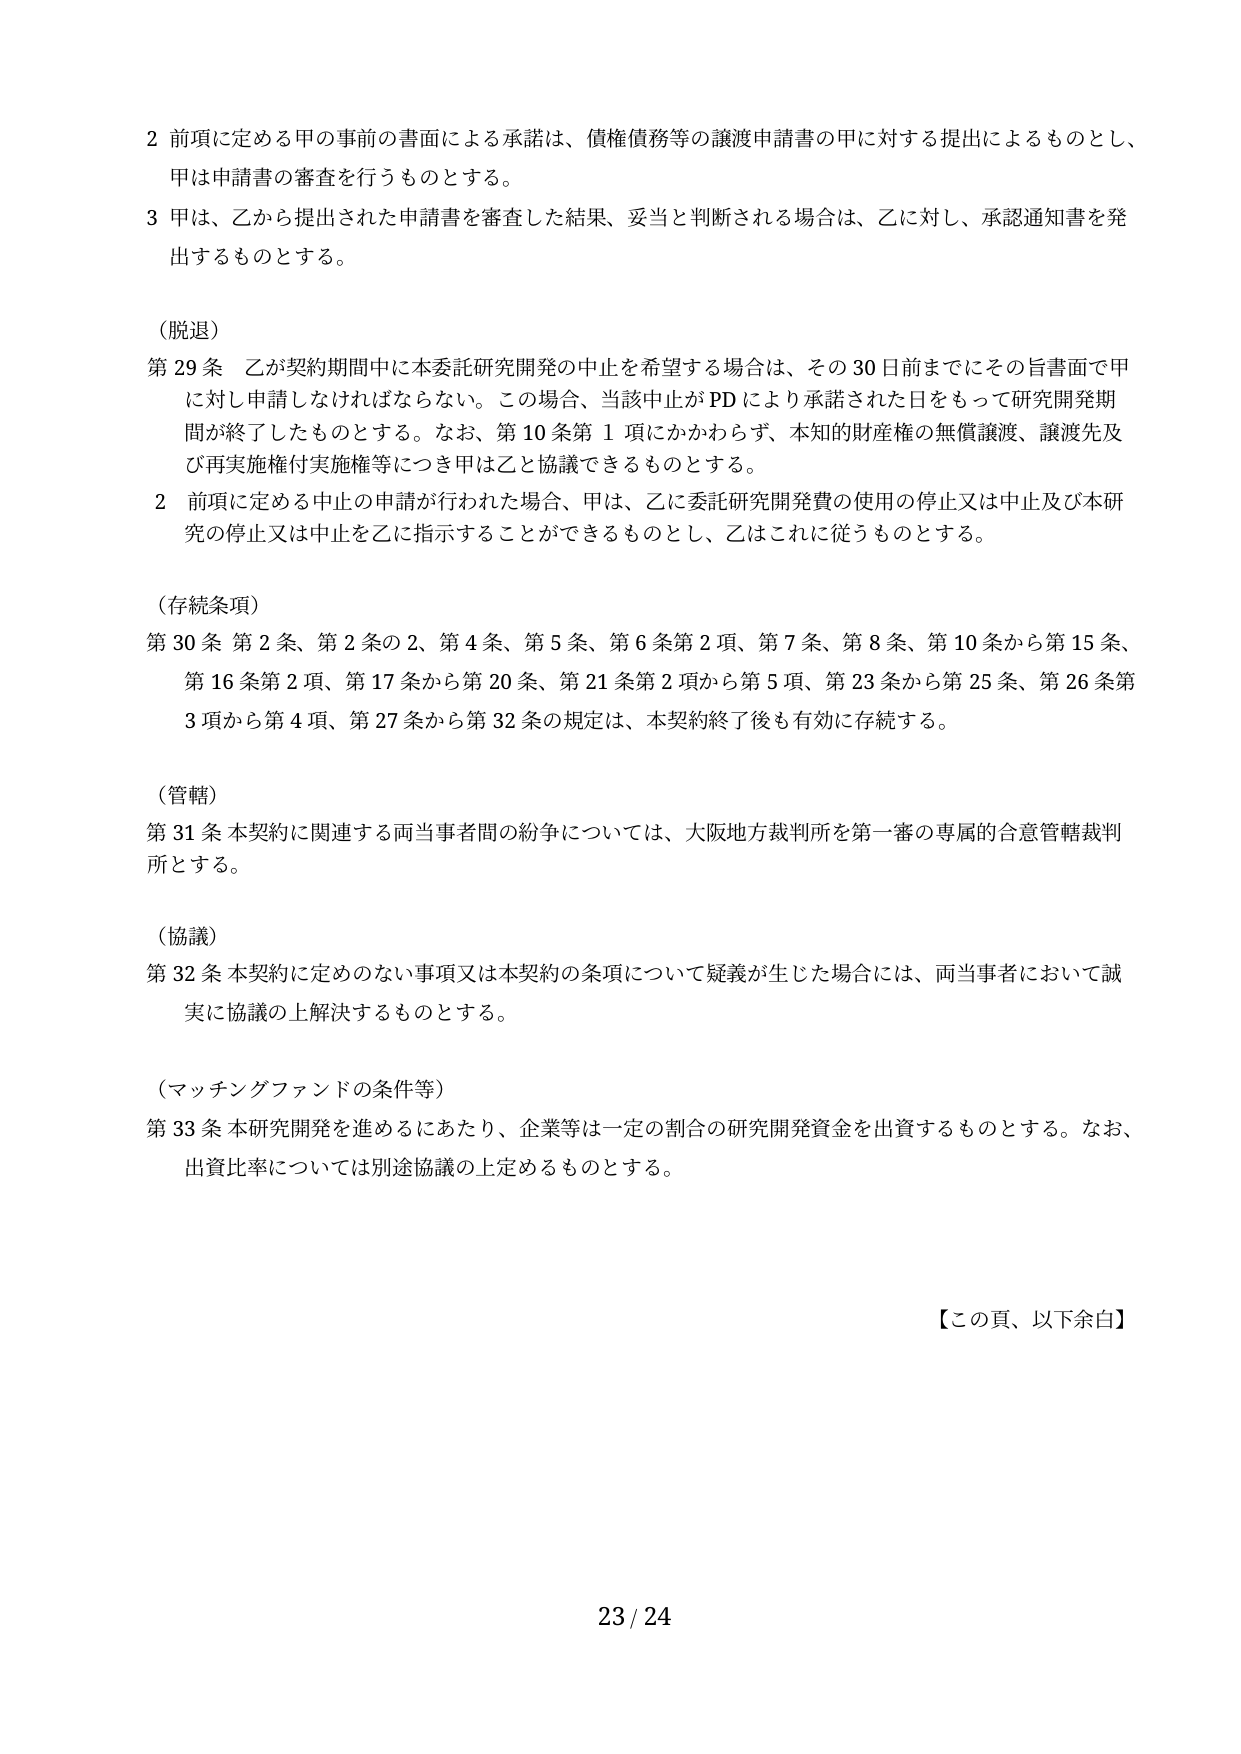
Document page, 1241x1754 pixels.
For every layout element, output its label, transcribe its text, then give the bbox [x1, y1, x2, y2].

text 2 前項に定める中止の申請が行われた場合、甲は、乙に委託研究開発費の使用の停止又は中止及び本研究の停止又は中止を乙に指示することができるものとし、乙はこれに従うものとする。 [154, 486, 1136, 548]
text 第 31 条 本契約に関連する両当事者間の紛争については、大阪地方裁判所を第一審の専属的合意管轄裁判所とする。 [146, 816, 1136, 879]
text （存続条項） [146, 590, 1136, 620]
list 甲は、乙から提出された申請書を審査した結果、妥当と判断される場合は、乙に対し、承認通知書を発出するものとする。 [146, 201, 1136, 270]
list 前項に定める甲の事前の書面による承諾は、債権債務等の譲渡申請書の甲に対する提出によるものとし、甲は申請書の審査を行うものとする。 [146, 123, 1136, 192]
text 【この頁、以下余白】 [146, 1303, 1136, 1333]
text 第 29 条 乙が契約期間中に本委託研究開発の中止を希望する場合は、その30日前までにその旨書面で甲に対し申請しなければならない。この場合、当該中止がPDにより承諾された日をもって研究開発期間が終了したものとする。なお、第 10 条第 １ 項にかかわらず、本知的財産権の無償譲渡、譲渡先及び再実施権付実施権等につき甲は乙と協議できるものとする。 [148, 352, 1136, 479]
text （脱退） [148, 315, 1136, 345]
text （管轄） [146, 779, 1136, 809]
text 第 32 条 本契約に定めのない事項又は本契約の条項について疑義が生じた場合には、両当事者において誠実に協議の上解決するものとする。 [146, 957, 1136, 1026]
text 第 33 条 本研究開発を進めるにあたり、企業等は一定の割合の研究開発資金を出資するものとする。なお、出資比率については別途協議の上定めるものとする。 [146, 1112, 1136, 1181]
text 第 30 条 第 2 条、第 2 条の2、第 4 条、第 5 条、第 6 条第 2 項、第 7 条、第 8 条、第 10 条から第 15 条、第 16 条第 2 項、第 17 条から第 20 条、第 21 条第 2 項から第 5 項、第 23 条から第 25 条、第 26 条第 3 項から第 4 項、第 27 条から第 32 条の規定は、本契約終了後も有効に存続する。 [146, 627, 1136, 735]
text （マッチングファンドの条件等） [146, 1073, 1136, 1103]
text （協議） [146, 920, 1136, 950]
